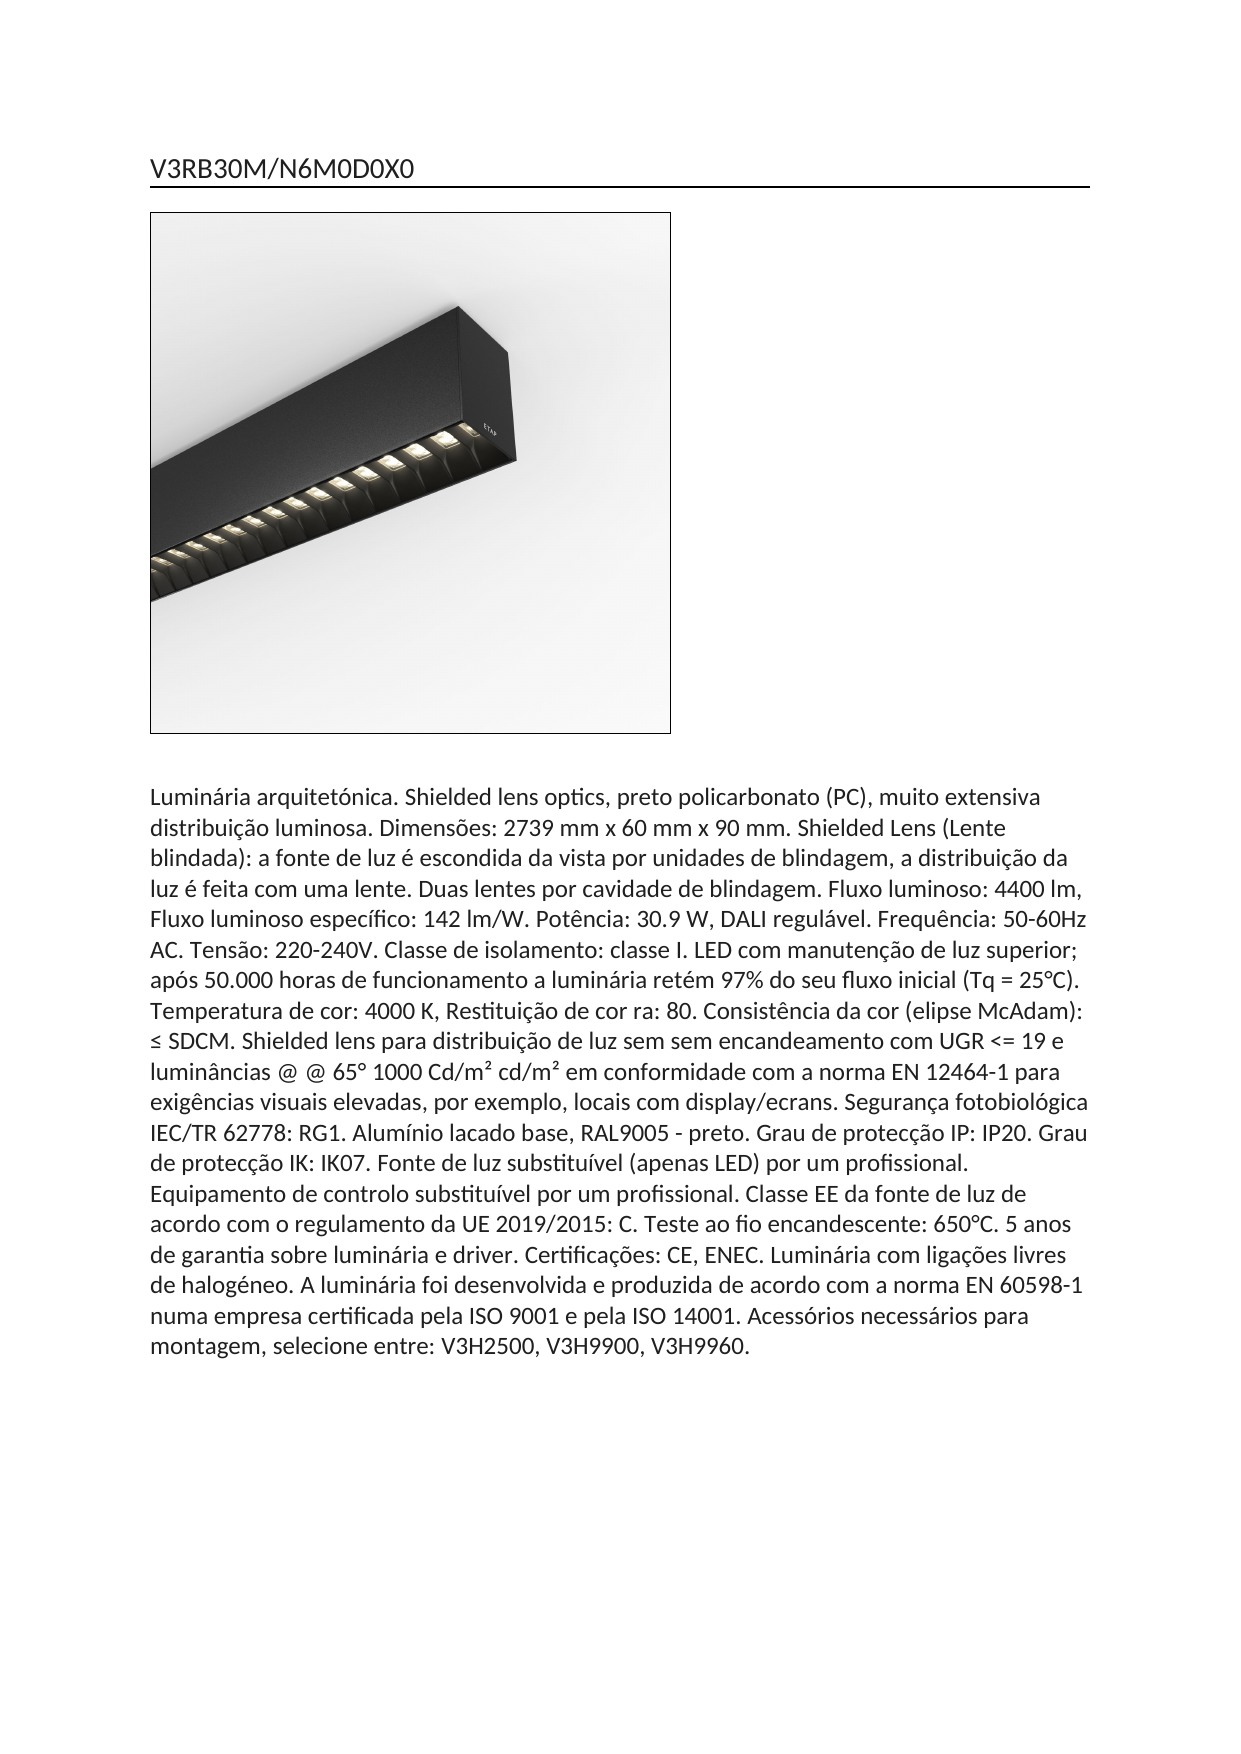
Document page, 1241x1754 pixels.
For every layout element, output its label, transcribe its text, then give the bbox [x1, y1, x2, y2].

text V3RB30M/N6M0D0X0 [150, 150, 1090, 186]
text Luminária arquitetónica. Shielded lens optics, preto policarbonato (PC), muito extensiva distribuição luminosa. Dimensões: 2739 mm x 60 mm x 90 mm. Shielded Lens (Lente blindada): a fonte de luz é escondida da vista por unidades de blindagem, a distribuição da luz é feita com uma lente. Duas lentes por cavidade de blindagem. Fluxo luminoso: 4400 lm, Fluxo luminoso específico: 142 lm/W. Potência: 30.9 W, DALI regulável. Frequência: 50-60Hz AC. Tensão: 220-240V. Classe de isolamento: classe I. LED com manutenção de luz superior; após 50.000 horas de funcionamento a luminária retém 97% do seu fluxo inicial (Tq = 25°C). Temperatura de cor: 4000 K, Restituição de cor ra: 80. Consistência da cor (elipse McAdam): ≤ SDCM. Shielded lens para distribuição de luz sem sem encandeamento com UGR <= 19 e luminâncias @ @ 65° 1000 Cd/m² cd/m² em conformidade com a norma EN 12464-1 para exigências visuais elevadas, por exemplo, locais com display/ecrans. Segurança fotobiológica IEC/TR 62778: RG1. Alumínio lacado base, RAL9005 - preto. Grau de protecção IP: IP20. Grau de protecção IK: IK07. Fonte de luz substituível (apenas LED) por um profissional. Equipamento de controlo substituível por um profissional. Classe EE da fonte de luz de acordo com o regulamento da UE 2019/2015: C. Teste ao fio encandescente: 650°C. 5 anos de garantia sobre luminária e driver. Certificações: CE, ENEC. Luminária com ligações livres de halogéneo. A luminária foi desenvolvida e produzida de acordo com a norma EN 60598-1 numa empresa certificada pela ISO 9001 e pela ISO 14001. Acessórios necessários para montagem, selecione entre: V3H2500, V3H9900, V3H9960. [150, 781, 1090, 1361]
picture [151, 213, 670, 733]
